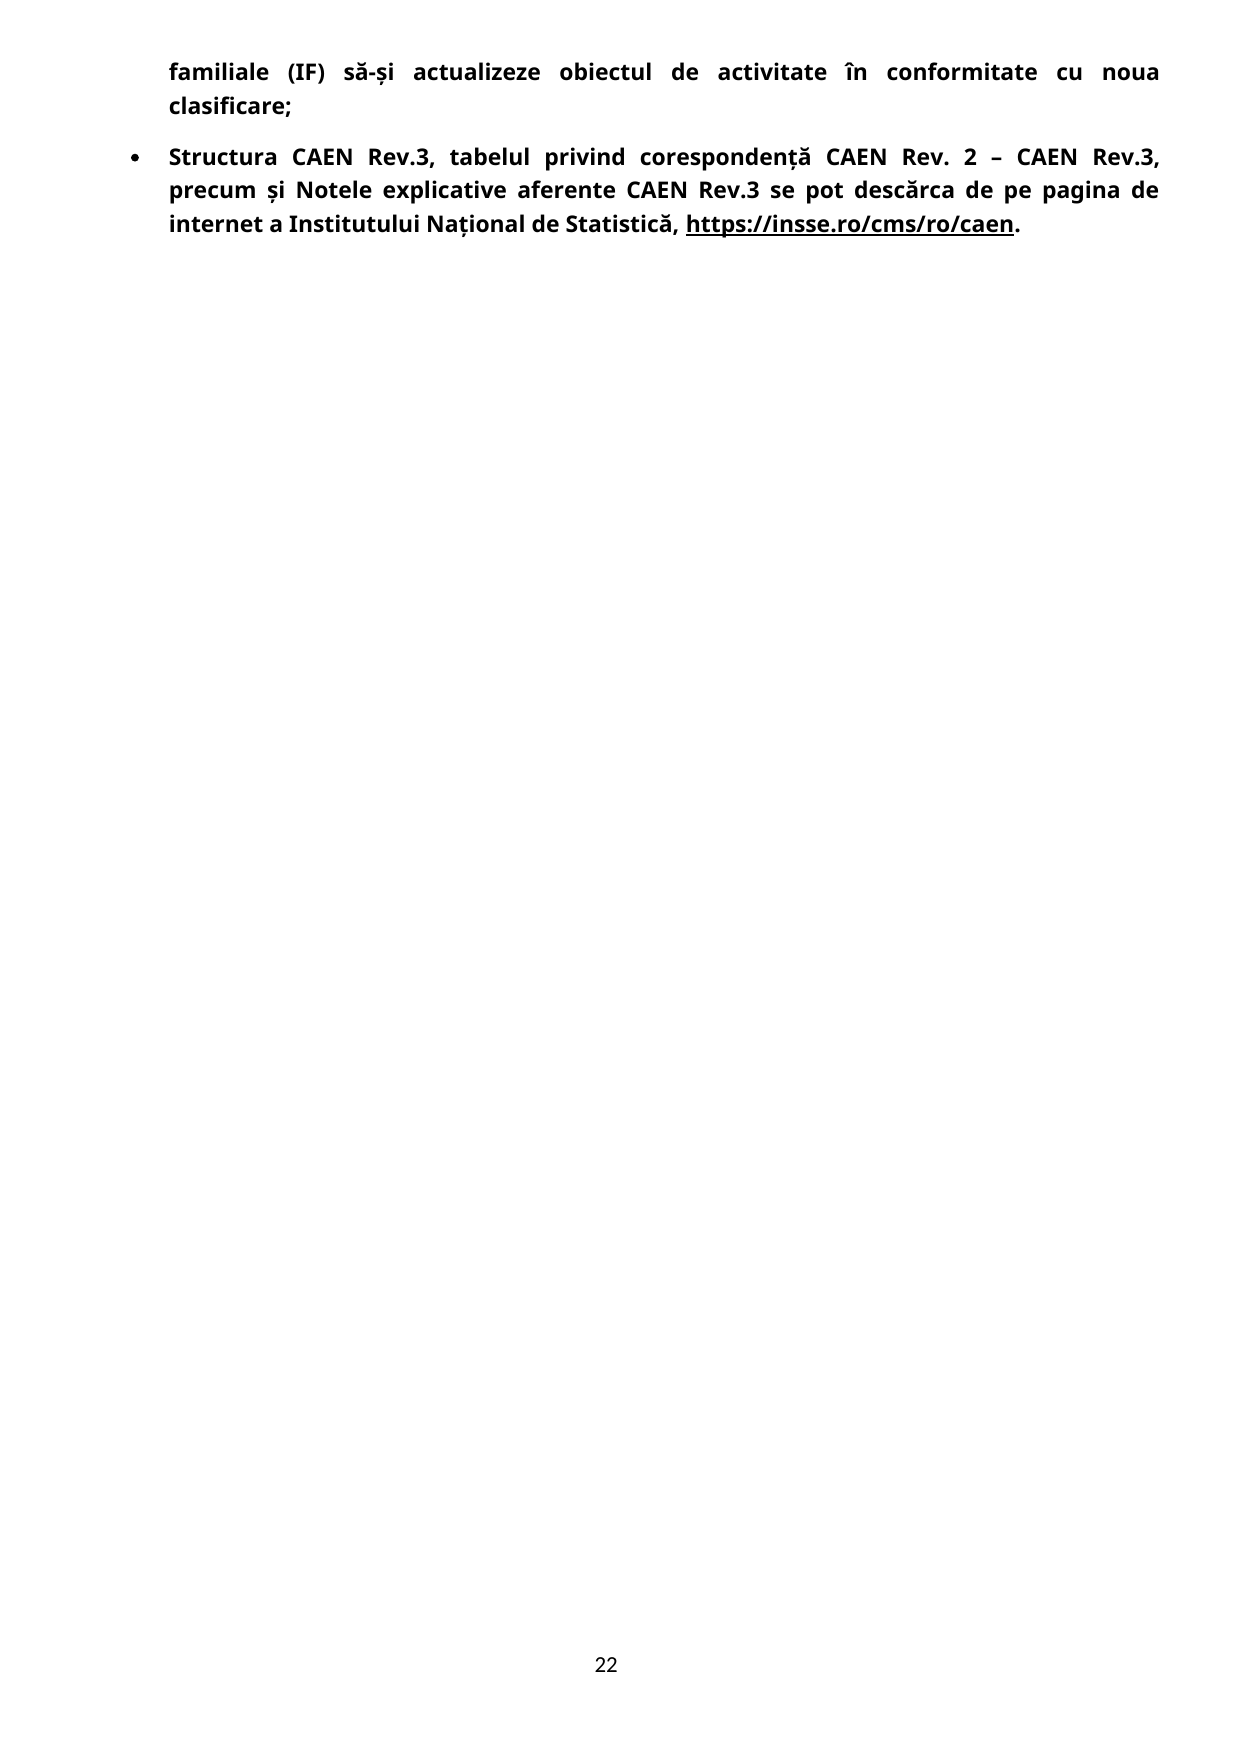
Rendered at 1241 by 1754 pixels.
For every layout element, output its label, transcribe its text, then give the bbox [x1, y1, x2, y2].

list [131, 56, 1161, 121]
list Structura CAEN Rev.3, tabelul privind corespondență CAEN Rev. 2 – CAEN Rev.3, precum și Notele explicative aferente CAEN Rev.3 se pot descărca de pe pagina de internet a Institutului Național de Statistică, https://insse.ro/cms/ro/caen. [131, 140, 1161, 239]
